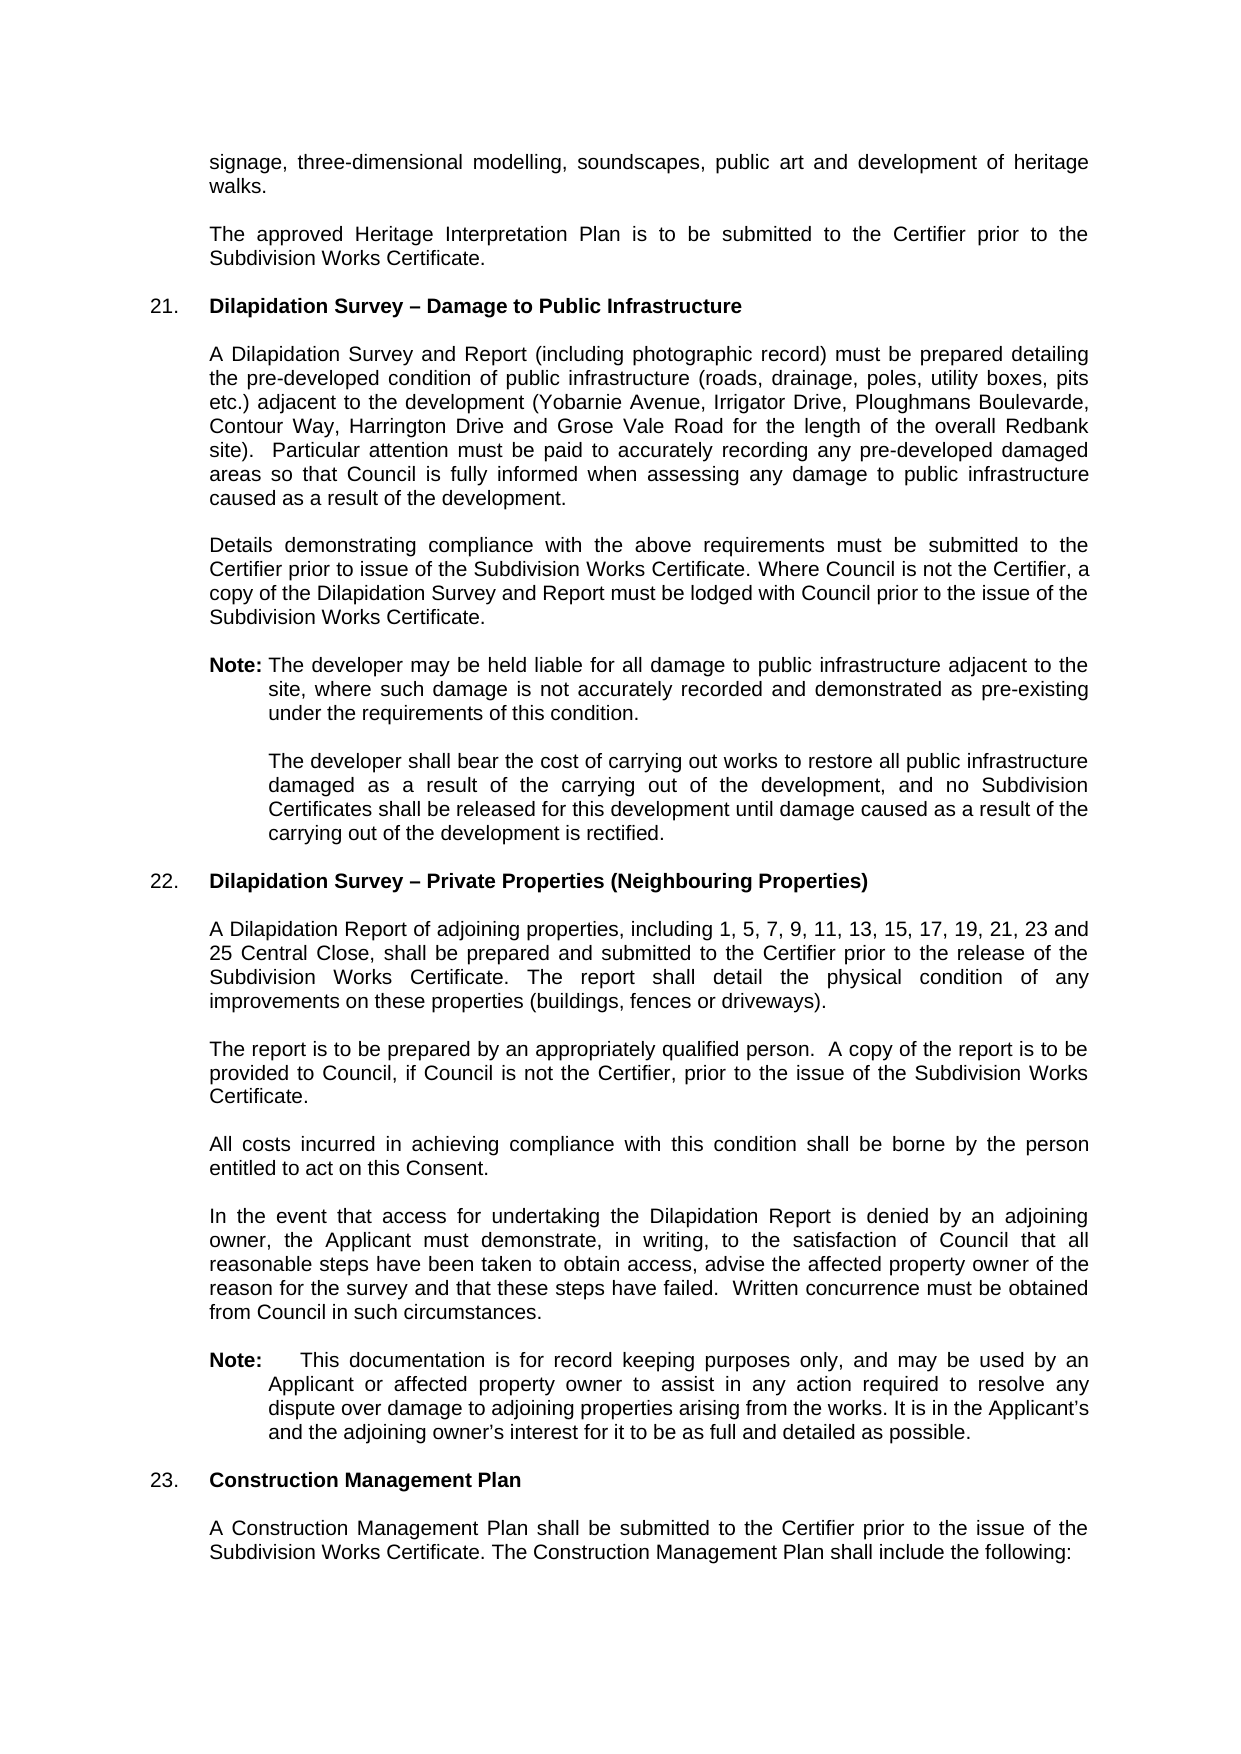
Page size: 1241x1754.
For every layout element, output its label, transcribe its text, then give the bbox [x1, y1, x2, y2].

text A Dilapidation Report of adjoining properties, including 1, 5, 7, 9, 11, 13, 15, 17, 19, 21, 23 and 25 Central Close, shall be prepared and submitted to the Certifier prior to the release of the Subdivision Works Certificate. The report shall detail the physical condition of any improvements on these properties (buildings, fences or driveways). [209, 917, 1090, 1012]
text Note: This documentation is for record keeping purposes only, and may be used by an Applicant or affected property owner to assist in any action required to resolve any dispute over damage to adjoining properties arising from the works. It is in the Applicant’s and the adjoining owner’s interest for it to be as full and detailed as possible. [209, 1348, 1090, 1444]
text In the event that access for undertaking the Dilapidation Report is denied by an adjoining owner, the Applicant must demonstrate, in writing, to the satisfaction of Council that all reasonable steps have been taken to obtain access, advise the affected property owner of the reason for the survey and that these steps have failed. Written concurrence must be obtained from Council in such circumstances. [209, 1204, 1090, 1324]
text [209, 150, 1090, 198]
text The developer shall bear the cost of carrying out works to restore all public infrastructure damaged as a result of the carrying out of the development, and no Subdivision Certificates shall be released for this development until damage caused as a result of the carrying out of the development is rectified. [268, 749, 1090, 845]
text Details demonstrating compliance with the above requirements must be submitted to the Certifier prior to issue of the Subdivision Works Certificate. Where Council is not the Certifier, a copy of the Dilapidation Survey and Report must be lodged with Council prior to the issue of the Subdivision Works Certificate. [209, 533, 1090, 629]
text A Construction Management Plan shall be submitted to the Certifier prior to the issue of the Subdivision Works Certificate. The Construction Management Plan shall include the following: [209, 1516, 1090, 1563]
text Dilapidation Survey – Damage to Public Infrastructure [150, 294, 1090, 318]
text Construction Management Plan [150, 1468, 1090, 1492]
text The report is to be prepared by an appropriately qualified person. A copy of the report is to be provided to Council, if Council is not the Certifier, prior to the issue of the Subdivision Works Certificate. [209, 1036, 1090, 1108]
text The approved Heritage Interpretation Plan is to be submitted to the Certifier prior to the Subdivision Works Certificate. [209, 222, 1090, 270]
text Note: The developer may be held liable for all damage to public infrastructure adjacent to the site, where such damage is not accurately recorded and demonstrated as pre-existing under the requirements of this condition. [209, 653, 1090, 725]
text A Dilapidation Survey and Report (including photographic record) must be prepared detailing the pre-developed condition of public infrastructure (roads, drainage, poles, utility boxes, pits etc.) adjacent to the development (Yobarnie Avenue, Irrigator Drive, Ploughmans Boulevarde, Contour Way, Harrington Drive and Grose Vale Road for the length of the overall Redbank site). Particular attention must be paid to accurately recording any pre-developed damaged areas so that Council is fully informed when assessing any damage to public infrastructure caused as a result of the development. [209, 342, 1090, 509]
text All costs incurred in achieving compliance with this condition shall be borne by the person entitled to act on this Consent. [209, 1132, 1090, 1180]
text Dilapidation Survey – Private Properties (Neighbouring Properties) [150, 869, 1090, 893]
